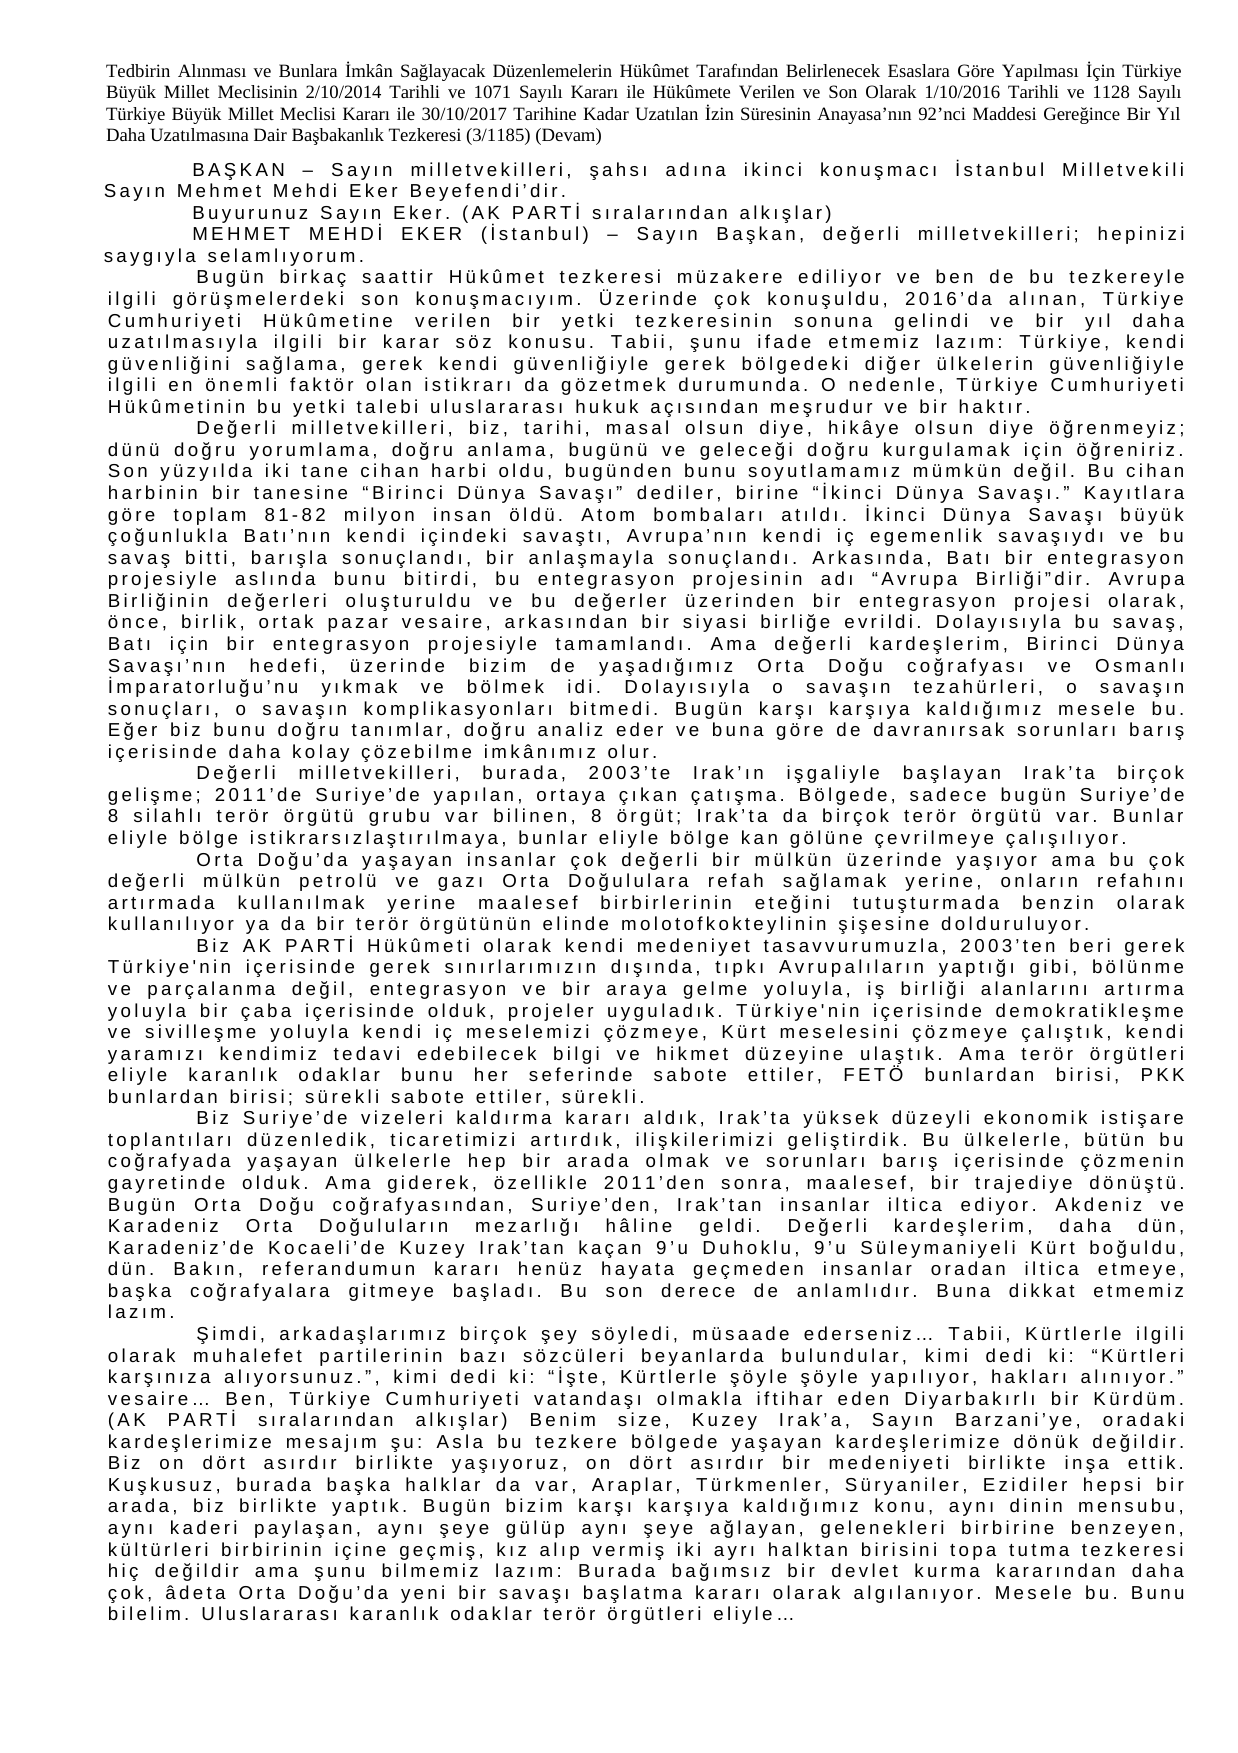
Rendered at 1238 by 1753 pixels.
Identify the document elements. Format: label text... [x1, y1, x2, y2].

text Bugün birkaç saattir Hükûmet tezkeresi müzakere ediliyor ve ben de bu tezkereyle ilgili görüşmelerdeki son konuşmacıyım. Üzerinde çok konuşuldu, 2016’da alınan, Türkiye Cumhuriyeti Hükûmetine verilen bir yetki tezkeresinin sonuna gelindi ve bir yıl daha uzatılmasıyla ilgili bir karar söz konusu. Tabii, şunu ifade etmemiz lazım: Türkiye, kendi güvenliğini sağlama, gerek kendi güvenliğiyle gerek bölgedeki diğer ülkelerin güvenliğiyle ilgili en önemli faktör olan istikrarı da gözetmek durumunda. O nedenle, Türkiye Cumhuriyeti Hükûmetinin bu yetki talebi uluslararası hukuk açısından meşrudur ve bir haktır. [108, 266, 1186, 417]
text Değerli milletvekilleri, biz, tarihi, masal olsun diye, hikâye olsun diye öğrenmeyiz; dünü doğru yorumlama, doğru anlama, bugünü ve geleceği doğru kurgulamak için öğreniriz. Son yüzyılda iki tane cihan harbi oldu, bugünden bunu soyutlamamız mümkün değil. Bu cihan harbinin bir tanesine “Birinci Dünya Savaşı” dediler, birine “İkinci Dünya Savaşı.” Kayıtlara göre toplam 81-82 milyon insan öldü. Atom bombaları atıldı. İkinci Dünya Savaşı büyük çoğunlukla Batı’nın kendi içindeki savaştı, Avrupa’nın kendi iç egemenlik savaşıydı ve bu savaş bitti, barışla sonuçlandı, bir anlaşmayla sonuçlandı. Arkasında, Batı bir entegrasyon projesiyle aslında bunu bitirdi, bu entegrasyon projesinin adı “Avrupa Birliği”dir. Avrupa Birliğinin değerleri oluşturuldu ve bu değerler üzerinden bir entegrasyon projesi olarak, önce, birlik, ortak pazar vesaire, arkasından bir siyasi birliğe evrildi. Dolayısıyla bu savaş, Batı için bir entegrasyon projesiyle tamamlandı. Ama değerli kardeşlerim, Birinci Dünya Savaşı’nın hedefi, üzerinde bizim de yaşadığımız Orta Doğu coğrafyası ve Osmanlı İmparatorluğu’nu yıkmak ve bölmek idi. Dolayısıyla o savaşın tezahürleri, o savaşın sonuçları, o savaşın komplikasyonları bitmedi. Bugün karşı karşıya kaldığımız mesele bu. Eğer biz bunu doğru tanımlar, doğru analiz eder ve buna göre de davranırsak sorunları barış içerisinde daha kolay çözebilme imkânımız olur. [108, 417, 1186, 762]
text MEHMET MEHDİ EKER (İstanbul) – Sayın Başkan, değerli milletvekilleri; hepinizi saygıyla selamlıyorum. [103, 223, 1186, 266]
text Değerli milletvekilleri, burada, 2003’te Irak’ın işgaliyle başlayan Irak’ta birçok gelişme; 2011’de Suriye’de yapılan, ortaya çıkan çatışma. Bölgede, sadece bugün Suriye’de 8 silahlı terör örgütü grubu var bilinen, 8 örgüt; Irak’ta da birçok terör örgütü var. Bunlar eliyle bölge istikrarsızlaştırılmaya, bunlar eliyle bölge kan gölüne çevrilmeye çalışılıyor. [108, 762, 1186, 848]
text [106, 60, 1184, 146]
text BAŞKAN – Sayın milletvekilleri, şahsı adına ikinci konuşmacı İstanbul Milletvekili Sayın Mehmet Mehdi Eker Beyefendi’dir. [103, 158, 1186, 202]
text Buyurunuz Sayın Eker. (AK PARTİ sıralarından alkışlar) [103, 202, 1186, 223]
text Biz AK PARTİ Hükûmeti olarak kendi medeniyet tasavvurumuzla, 2003’ten beri gerek Türkiye'nin içerisinde gerek sınırlarımızın dışında, tıpkı Avrupalıların yaptığı gibi, bölünme ve parçalanma değil, entegrasyon ve bir araya gelme yoluyla, iş birliği alanlarını artırma yoluyla bir çaba içerisinde olduk, projeler uyguladık. Türkiye'nin içerisinde demokratikleşme ve sivilleşme yoluyla kendi iç meselemizi çözmeye, Kürt meselesini çözmeye çalıştık, kendi yaramızı kendimiz tedavi edebilecek bilgi ve hikmet düzeyine ulaştık. Ama terör örgütleri eliyle karanlık odaklar bunu her seferinde sabote ettiler, FETÖ bunlardan birisi, PKK bunlardan birisi; sürekli sabote ettiler, sürekli. [108, 935, 1186, 1107]
text Şimdi, arkadaşlarımız birçok şey söyledi, müsaade ederseniz… Tabii, Kürtlerle ilgili olarak muhalefet partilerinin bazı sözcüleri beyanlarda bulundular, kimi dedi ki: “Kürtleri karşınıza alıyorsunuz.”, kimi dedi ki: “İşte, Kürtlerle şöyle şöyle yapılıyor, hakları alınıyor.” vesaire… Ben, Türkiye Cumhuriyeti vatandaşı olmakla iftihar eden Diyarbakırlı bir Kürdüm. (AK PARTİ sıralarından alkışlar) Benim size, Kuzey Irak’a, Sayın Barzani’ye, oradaki kardeşlerimize mesajım şu: Asla bu tezkere bölgede yaşayan kardeşlerimize dönük değildir. Biz on dört asırdır birlikte yaşıyoruz, on dört asırdır bir medeniyeti birlikte inşa ettik. Kuşkusuz, burada başka halklar da var, Araplar, Türkmenler, Süryaniler, Ezidiler hepsi bir arada, biz birlikte yaptık. Bugün bizim karşı karşıya kaldığımız konu, aynı dinin mensubu, aynı kaderi paylaşan, aynı şeye gülüp aynı şeye ağlayan, gelenekleri birbirine benzeyen, kültürleri birbirinin içine geçmiş, kız alıp vermiş iki ayrı halktan birisini topa tutma tezkeresi hiç değildir ama şunu bilmemiz lazım: Burada bağımsız bir devlet kurma kararından daha çok, âdeta Orta Doğu’da yeni bir savaşı başlatma kararı olarak algılanıyor. Mesele bu. Bunu bilelim. Uluslararası karanlık odaklar terör örgütleri eliyle… [108, 1323, 1186, 1625]
text Biz Suriye’de vizeleri kaldırma kararı aldık, Irak’ta yüksek düzeyli ekonomik istişare toplantıları düzenledik, ticaretimizi artırdık, ilişkilerimizi geliştirdik. Bu ülkelerle, bütün bu coğrafyada yaşayan ülkelerle hep bir arada olmak ve sorunları barış içerisinde çözmenin gayretinde olduk. Ama giderek, özellikle 2011’den sonra, maalesef, bir trajediye dönüştü. Bugün Orta Doğu coğrafyasından, Suriye’den, Irak’tan insanlar iltica ediyor. Akdeniz ve Karadeniz Orta Doğuluların mezarlığı hâline geldi. Değerli kardeşlerim, daha dün, Karadeniz’de Kocaeli’de Kuzey Irak’tan kaçan 9’u Duhoklu, 9’u Süleymaniyeli Kürt boğuldu, dün. Bakın, referandumun kararı henüz hayata geçmeden insanlar oradan iltica etmeye, başka coğrafyalara gitmeye başladı. Bu son derece de anlamlıdır. Buna dikkat etmemiz lazım. [108, 1107, 1186, 1323]
text Orta Doğu’da yaşayan insanlar çok değerli bir mülkün üzerinde yaşıyor ama bu çok değerli mülkün petrolü ve gazı Orta Doğululara refah sağlamak yerine, onların refahını artırmada kullanılmak yerine maalesef birbirlerinin eteğini tutuşturmada benzin olarak kullanılıyor ya da bir terör örgütünün elinde molotofkokteylinin şişesine dolduruluyor. [108, 848, 1186, 935]
